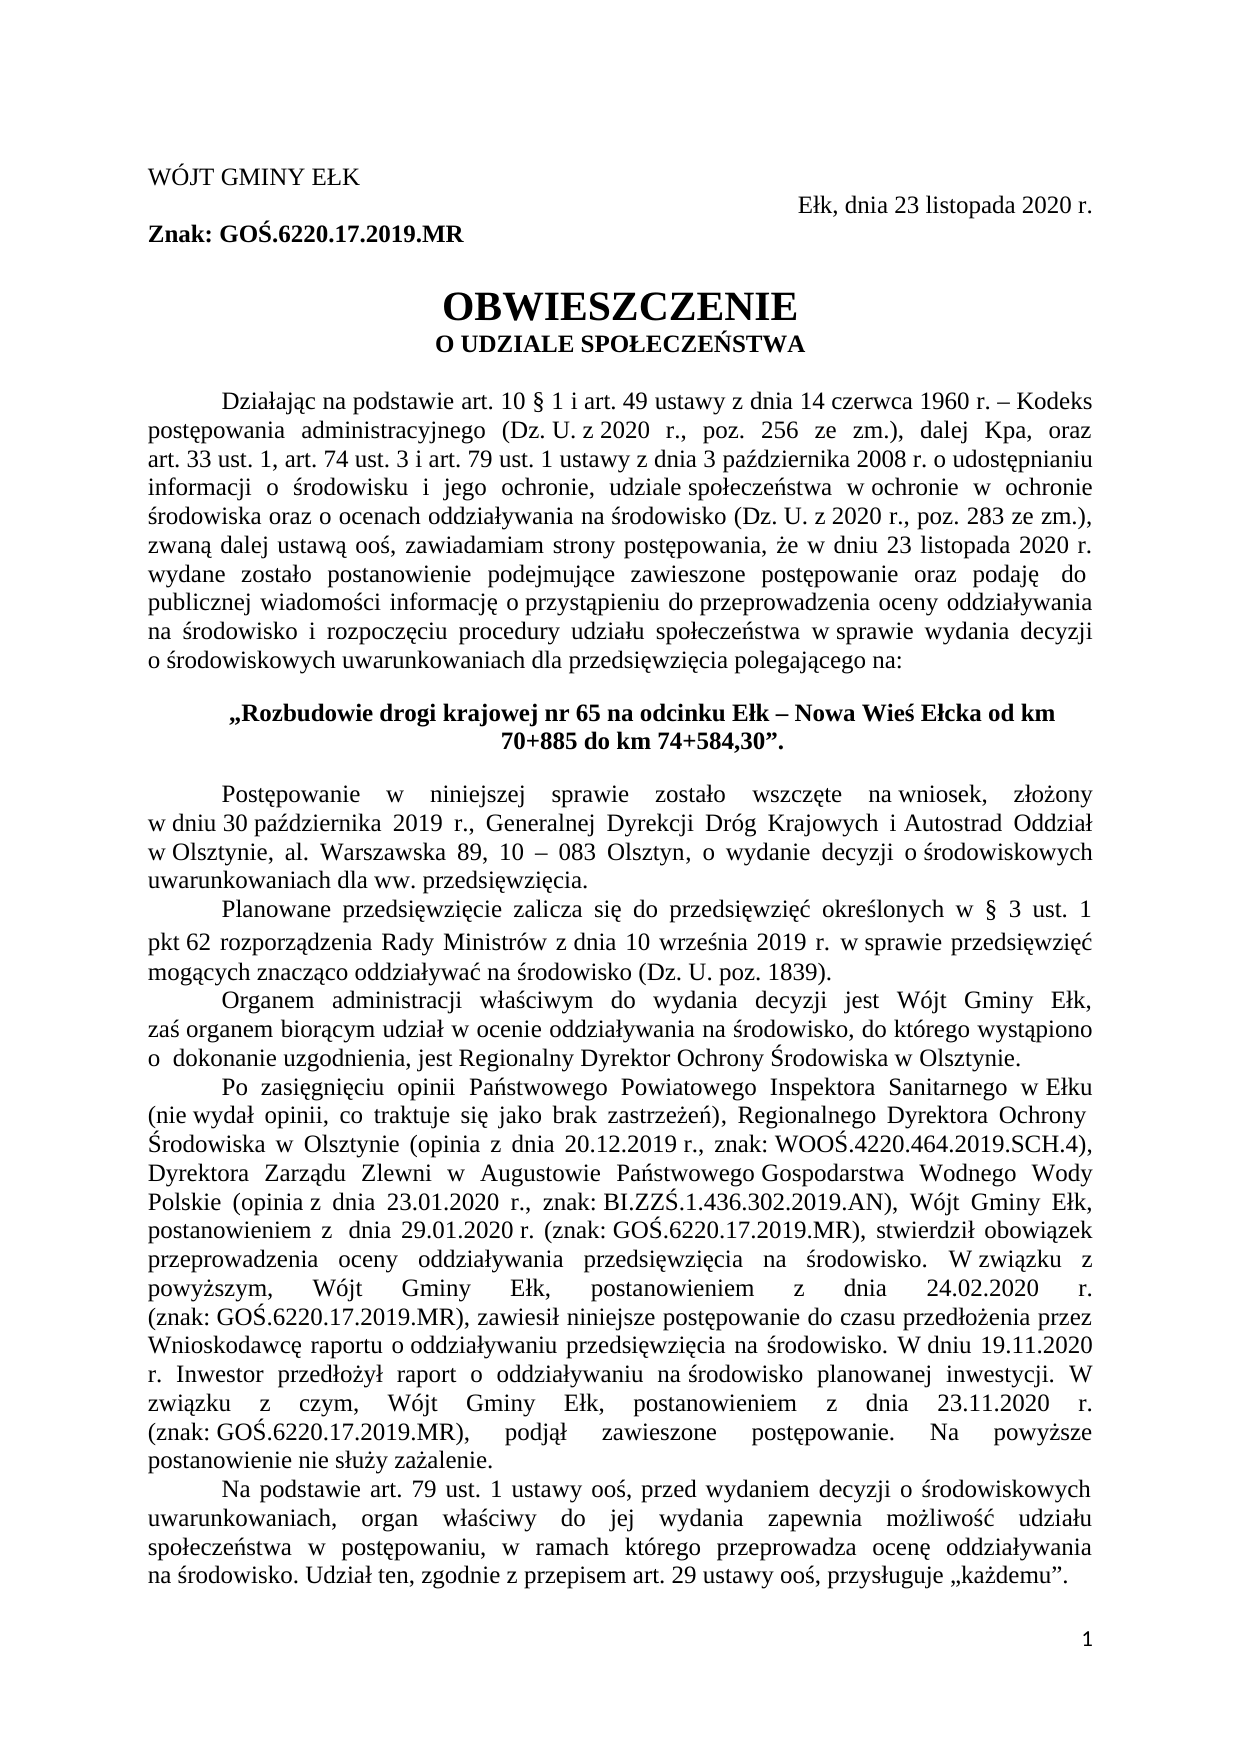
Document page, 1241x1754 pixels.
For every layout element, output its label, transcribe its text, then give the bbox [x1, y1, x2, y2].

text Działając na podstawie art. 10 § 1 i art. 49 ustawy z dnia 14 czerwca 1960 r. – Kodeks postępowania administracyjnego (Dz. U. z 2020 r., poz. 256 ze zm.), dalej Kpa, oraz art. 33 ust. 1, art. 74 ust. 3 i art. 79 ust. 1 ustawy z dnia 3 października 2008 r. o udostępnianiu informacji o środowisku i jego ochronie, udziale społeczeństwa w ochronie w ochronie środowiska oraz o ocenach oddziaływania na środowisko (Dz. U. z 2020 r., poz. 283 ze zm.), zwaną dalej ustawą ooś, zawiadamiam strony postępowania, że w dniu 23 listopada 2020 r. wydane zostało postanowienie podejmujące zawieszone postępowanie oraz podaję do publicznej wiadomości informację o przystąpieniu do przeprowadzenia oceny oddziaływania na środowisko i rozpoczęciu procedury udziału społeczeństwa w sprawie wydania decyzji o środowiskowych uwarunkowaniach dla przedsięwzięcia polegającego na: [148, 386, 1093, 674]
text Ełk, dnia 23 listopada 2020 r. [148, 190, 1093, 219]
text Znak: GOŚ.6220.17.2019.MR [148, 219, 1093, 248]
text Organem administracji właściwym do wydania decyzji jest Wójt Gminy Ełk, zaś organem biorącym udział w ocenie oddziaływania na środowisko, do którego wystąpiono o dokonanie uzgodnienia, jest Regionalny Dyrektor Ochrony Środowiska w Olsztynie. [148, 985, 1093, 1072]
text Po zasięgnięciu opinii Państwowego Powiatowego Inspektora Sanitarnego w Ełku (nie wydał opinii, co traktuje się jako brak zastrzeżeń), Regionalnego Dyrektora Ochrony Środowiska w Olsztynie (opinia z dnia 20.12.2019 r., znak: WOOŚ.4220.464.2019.SCH.4), Dyrektora Zarządu Zlewni w Augustowie Państwowego Gospodarstwa Wodnego Wody Polskie (opinia z dnia 23.01.2020 r., znak: BI.ZZŚ.1.436.302.2019.AN), Wójt Gminy Ełk, postanowieniem z dnia 29.01.2020 r. (znak: GOŚ.6220.17.2019.MR), stwierdził obowiązek przeprowadzenia oceny oddziaływania przedsięwzięcia na środowisko. W związku z powyższym, Wójt Gminy Ełk, postanowieniem z dnia 24.02.2020 r. (znak: GOŚ.6220.17.2019.MR), zawiesił niniejsze postępowanie do czasu przedłożenia przez Wnioskodawcę raportu o oddziaływaniu przedsięwzięcia na środowisko. W dniu 19.11.2020 r. Inwestor przedłożył raport o oddziaływaniu na środowisko planowanej inwestycji. W związku z czym, Wójt Gminy Ełk, postanowieniem z dnia 23.11.2020 r. (znak: GOŚ.6220.17.2019.MR), podjął zawieszone postępowanie. Na powyższe postanowienie nie służy zażalenie. [148, 1072, 1093, 1474]
text „Rozbudowie drogi krajowej nr 65 na odcinku Ełk – Nowa Wieś Ełcka od km 70+885 do km 74+584,30”. [192, 698, 1093, 755]
text OBWIESZCZENIE [148, 281, 1093, 329]
text Postępowanie w niniejszej sprawie zostało wszczęte na wniosek, złożony w dniu 30 października 2019 r., Generalnej Dyrekcji Dróg Krajowych i Autostrad Oddział w Olsztynie, al. Warszawska 89, 10 – 083 Olsztyn, o wydanie decyzji o środowiskowych uwarunkowaniach dla ww. przedsięwzięcia. [148, 779, 1093, 894]
text Planowane przedsięwzięcie zalicza się do przedsięwzięć określonych w § 3 ust. 1 pkt 62 rozporządzenia Rady Ministrów z dnia 10 września 2019 r. w sprawie przedsięwzięć mogących znacząco oddziaływać na środowisko (Dz. U. poz. 1839). [148, 894, 1093, 985]
text O UDZIALE SPOŁECZEŃSTWA [148, 329, 1093, 358]
text Na podstawie art. 79 ust. 1 ustawy ooś, przed wydaniem decyzji o środowiskowych uwarunkowaniach, organ właściwy do jej wydania zapewnia możliwość udziału społeczeństwa w postępowaniu, w ramach którego przeprowadza ocenę oddziaływania na środowisko. Udział ten, zgodnie z przepisem art. 29 ustawy ooś, przysługuje „każdemu”. [148, 1474, 1093, 1589]
text WÓJT GMINY EŁK [148, 162, 1093, 190]
